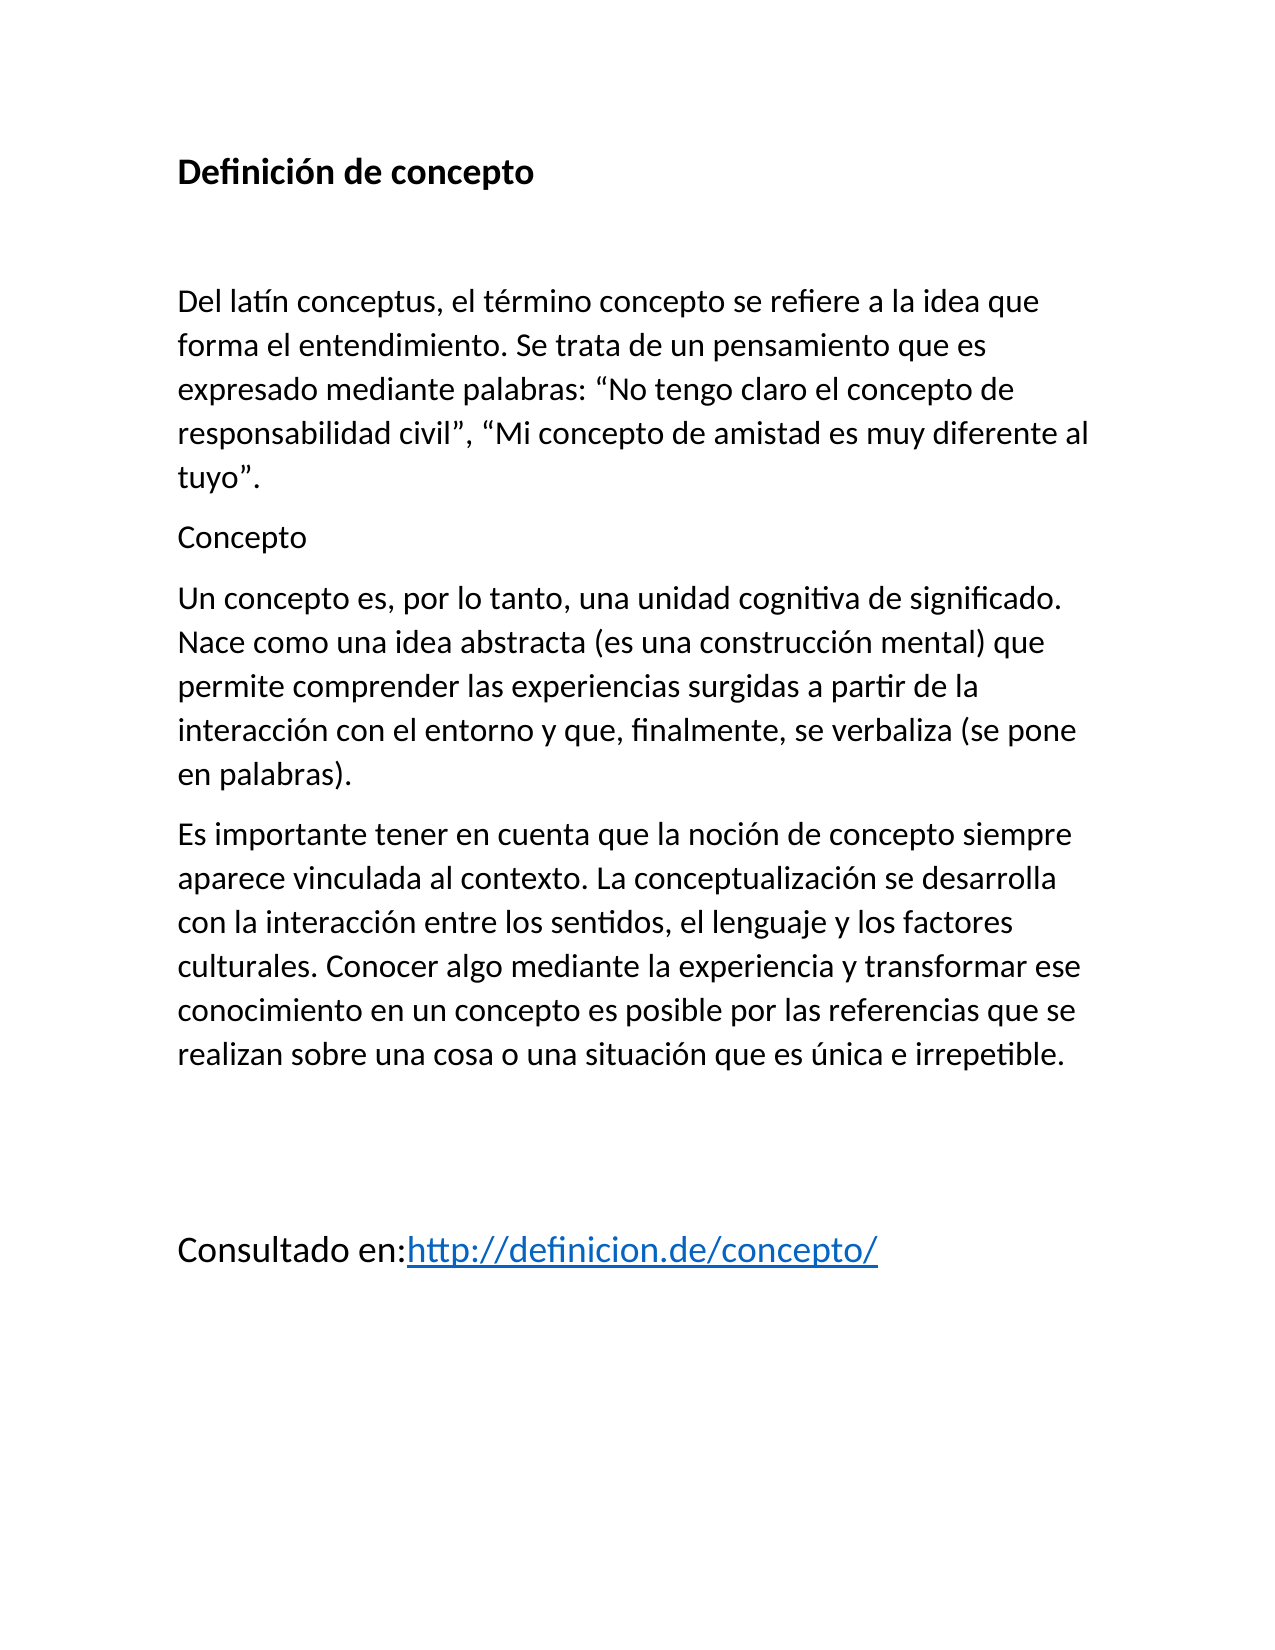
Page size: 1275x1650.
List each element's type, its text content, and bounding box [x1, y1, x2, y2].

text Concepto [177, 516, 1098, 557]
text Un concepto es, por lo tanto, una unidad cognitiva de significado. Nace como una idea abstracta (es una construcción mental) que permite comprender las experiencias surgidas a partir de la interacción con el entorno y que, finalmente, se verbaliza (se pone en palabras). [177, 577, 1098, 793]
text Consultado en:http://definicion.de/concepto/ [177, 1226, 1098, 1272]
text Es importante tener en cuenta que la noción de concepto siempre aparece vinculada al contexto. La conceptualización se desarrolla con la interacción entre los sentidos, el lenguaje y los factores culturales. Conocer algo mediante la experiencia y transformar ese conocimiento en un concepto es posible por las referencias que se realizan sobre una cosa o una situación que es única e irrepetible. [177, 813, 1098, 1074]
text Definición de concepto [177, 148, 1098, 193]
text Del latín conceptus, el término concepto se refiere a la idea que forma el entendimiento. Se trata de un pensamiento que es expresado mediante palabras: “No tengo claro el concepto de responsabilidad civil”, “Mi concepto de amistad es muy diferente al tuyo”. [177, 280, 1098, 496]
